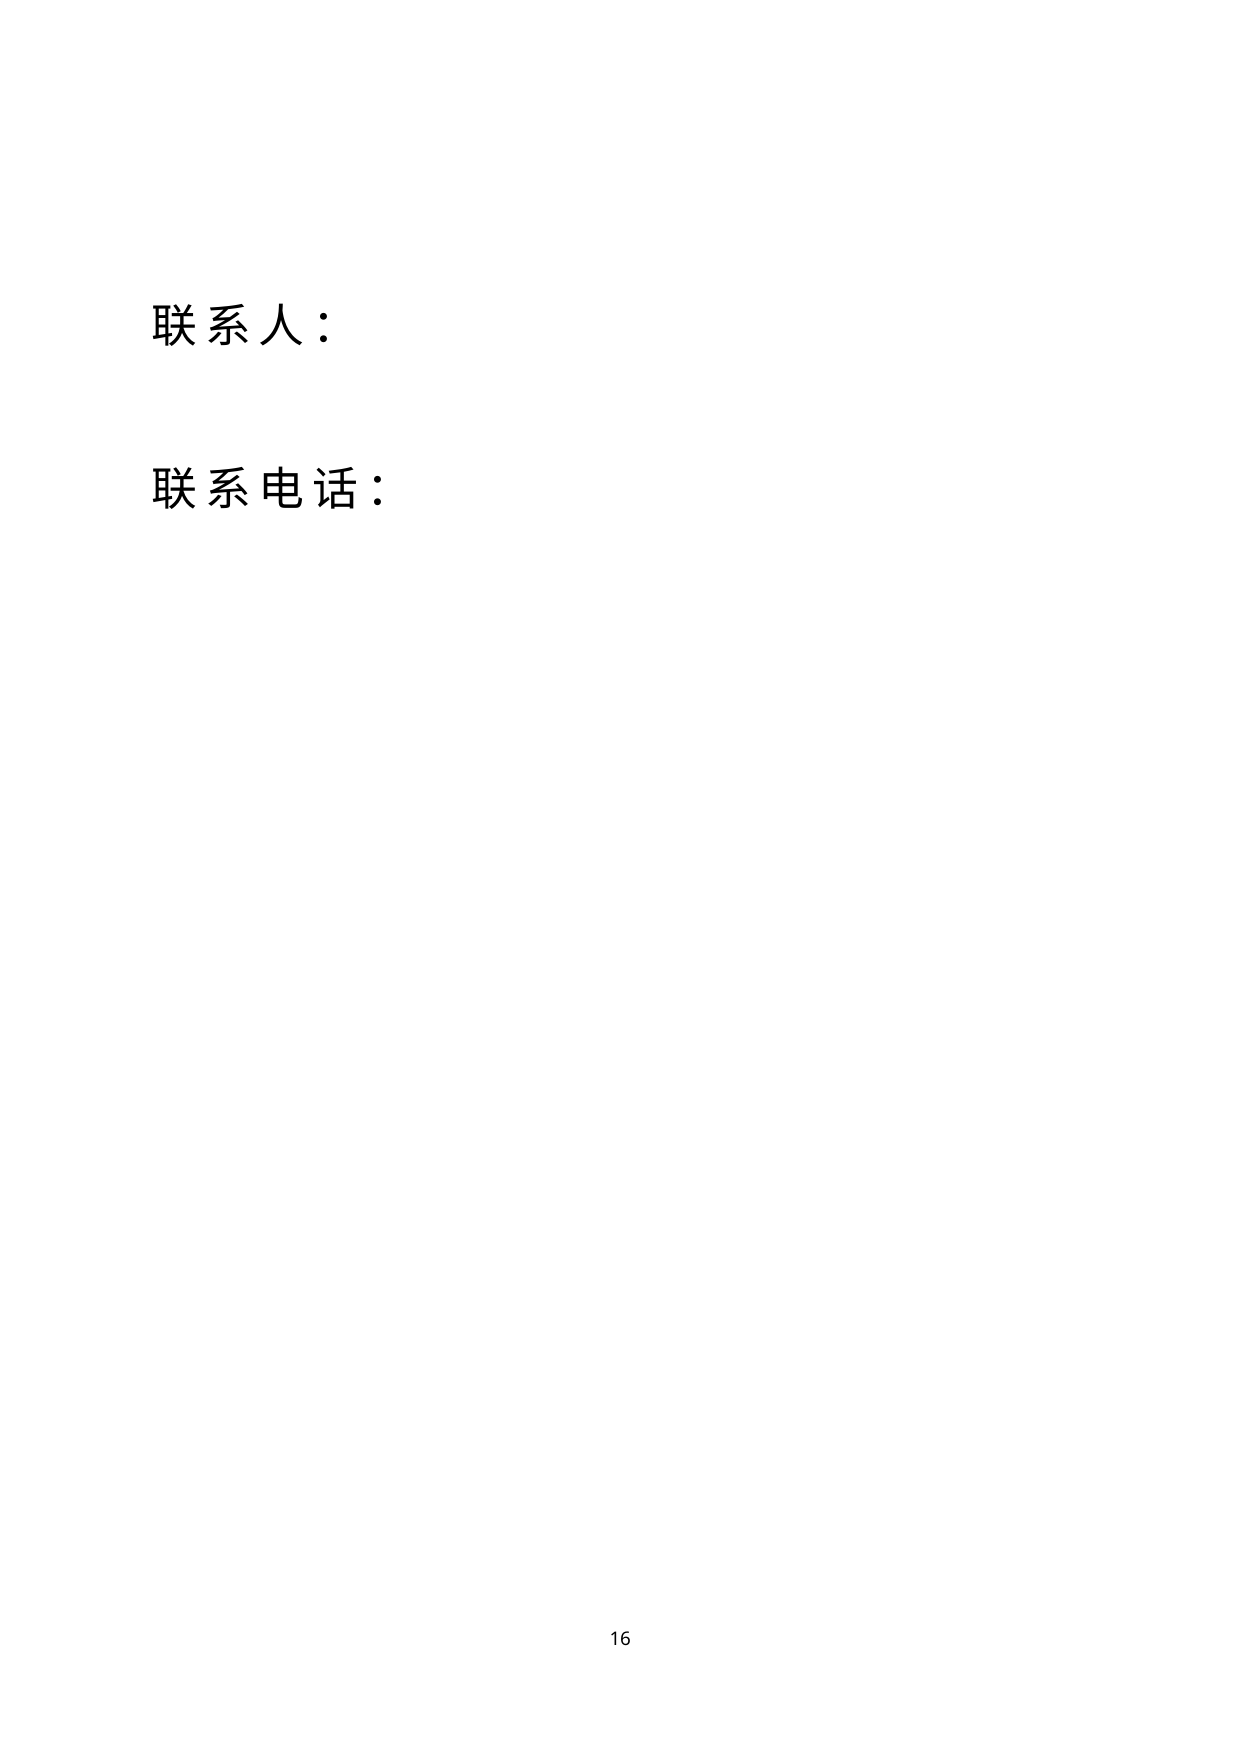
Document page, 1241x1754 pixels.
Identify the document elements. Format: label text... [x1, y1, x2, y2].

text 联系电话： [152, 445, 1088, 526]
text 联系人： [152, 282, 1088, 364]
